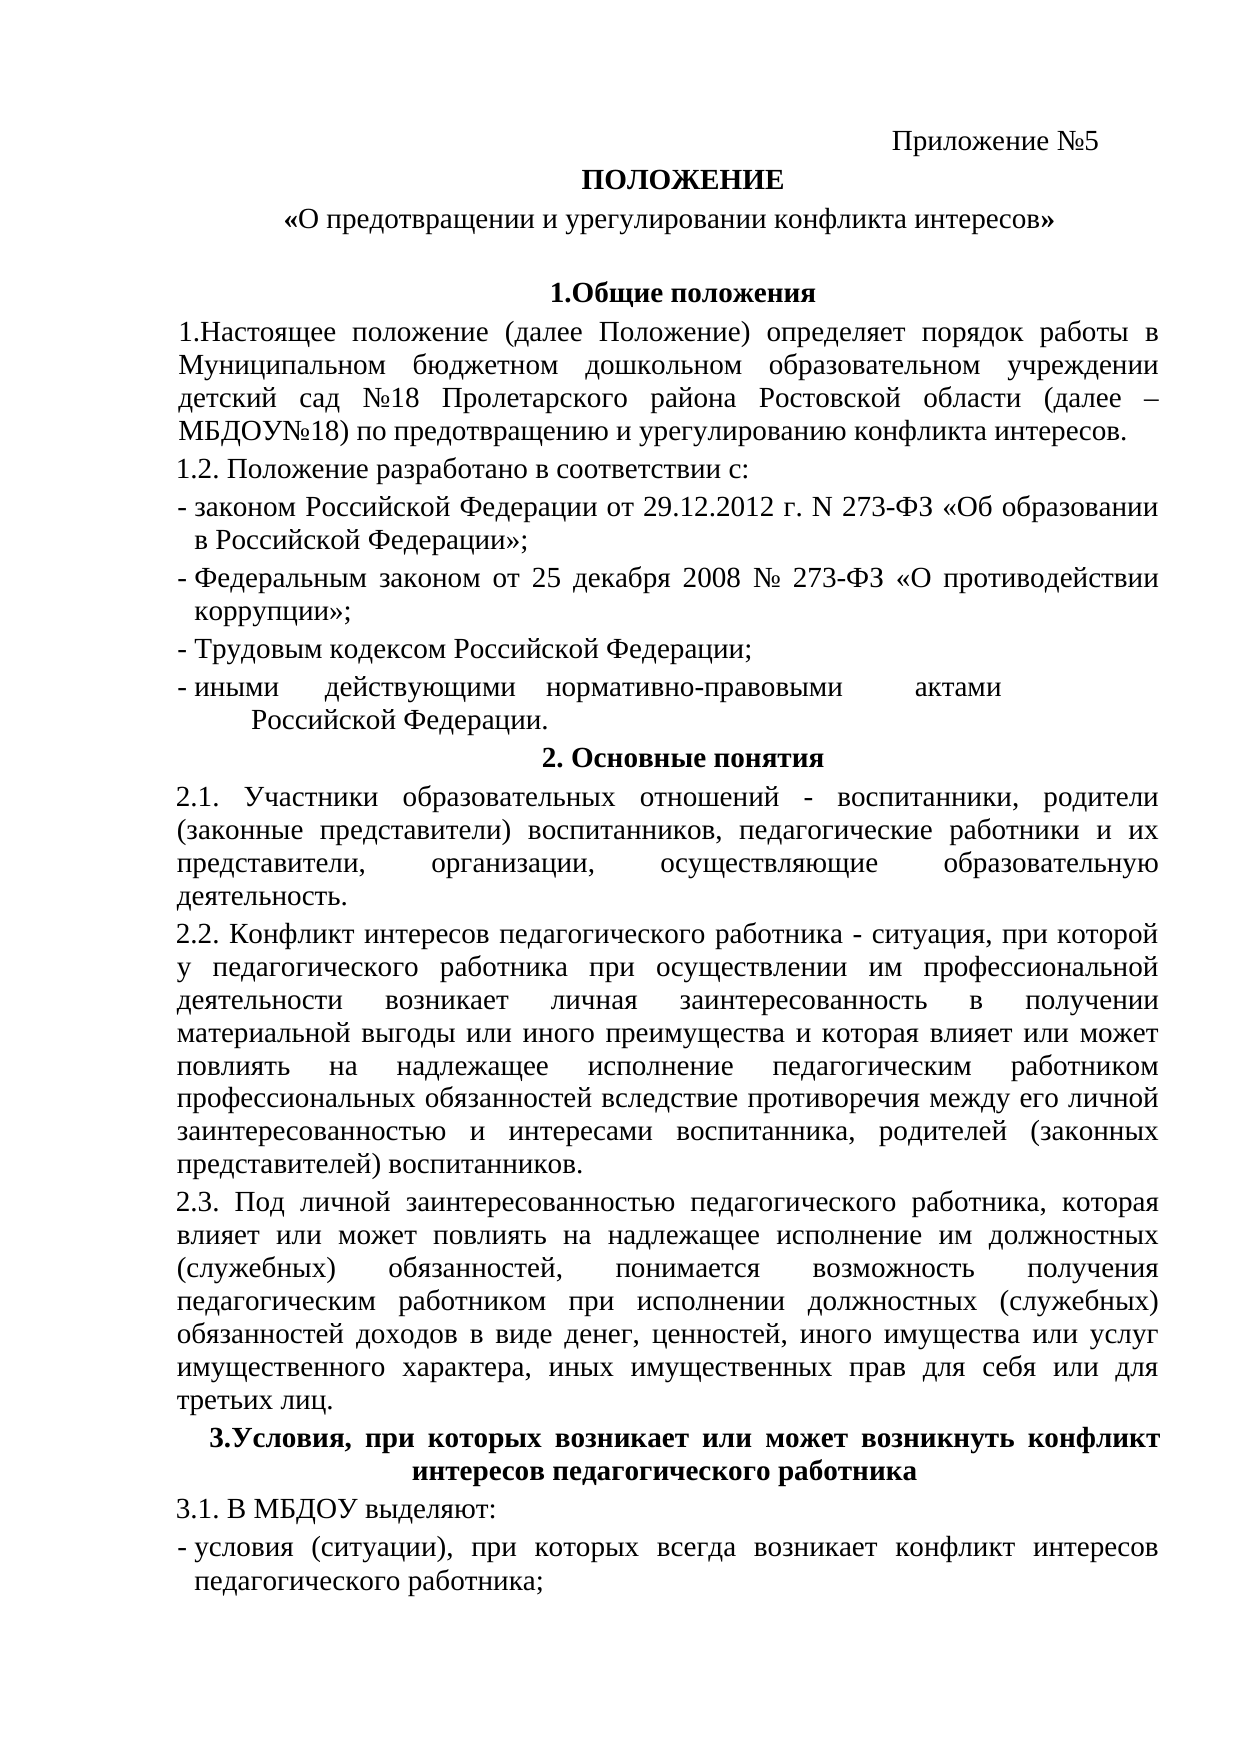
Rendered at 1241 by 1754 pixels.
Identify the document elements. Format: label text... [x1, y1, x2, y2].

subtitle 2. Основные понятия [205, 741, 1161, 774]
list законом Российской Федерации от 29.12.2012 г. N 273-ФЗ «Об образовании в Российской Федерации»; [177, 490, 1159, 556]
subtitle 1.Общие положения [205, 276, 1161, 309]
text 1.2. Положение разработано в соответствии с: [176, 452, 1159, 484]
list Федеральным законом от 25 декабря 2008 № 273-ФЗ «О противодействии коррупции»; [177, 561, 1159, 627]
text 2.3. Под личной заинтересованностью педагогического работника, которая влияет или может повлиять на надлежащее исполнение им должностных (служебных) обязанностей, понимается возможность получения педагогическим работником при исполнении должностных (служебных) обязанностей доходов в виде денег, ценностей, иного имущества или услуг имущественного характера, иных имущественных прав для себя или для третьих лиц. [176, 1185, 1159, 1416]
text «О предотвращении и урегулировании конфликта интересов» [177, 202, 1161, 235]
text 1.Настоящее положение (далее Положение) определяет порядок работы в Муниципальном бюджетном дошкольном образовательном учреждении детский сад №18 Пролетарского района Ростовской области (далее – МБДОУ№18) по предотвращению и урегулированию конфликта интересов. [178, 315, 1159, 446]
text 2.1. Участники образовательных отношений - воспитанники, родители (законные представители) воспитанников, педагогические работники и их представители, организации, осуществляющие образовательную деятельность. [176, 780, 1159, 911]
list условия (ситуации), при которых всегда возникает конфликт интересов педагогического работника; [177, 1530, 1159, 1596]
text Приложение №5 [177, 124, 1159, 157]
list Трудовым кодексом Российской Федерации; [177, 632, 1159, 665]
text 2.2. Конфликт интересов педагогического работника - ситуация, при которой у педагогического работника при осуществлении им профессиональной деятельности возникает личная заинтересованность в получении материальной выгоды или иного преимущества и которая влияет или может повлиять на надлежащее исполнение педагогическим работником профессиональных обязанностей вследствие противоречия между его личной заинтересованностью и интересами воспитанника, родителей (законных представителей) воспитанников. [176, 917, 1159, 1180]
list иными действующими нормативно-правовыми актами Российской Федерации. [177, 670, 1159, 736]
text 3.Условия, при которых возникает или может возникнуть конфликт интересов педагогического работника [209, 1421, 1161, 1487]
text 3.1. В МБДОУ выделяют: [176, 1492, 1159, 1525]
subtitle ПОЛОЖЕНИЕ [205, 163, 1161, 196]
